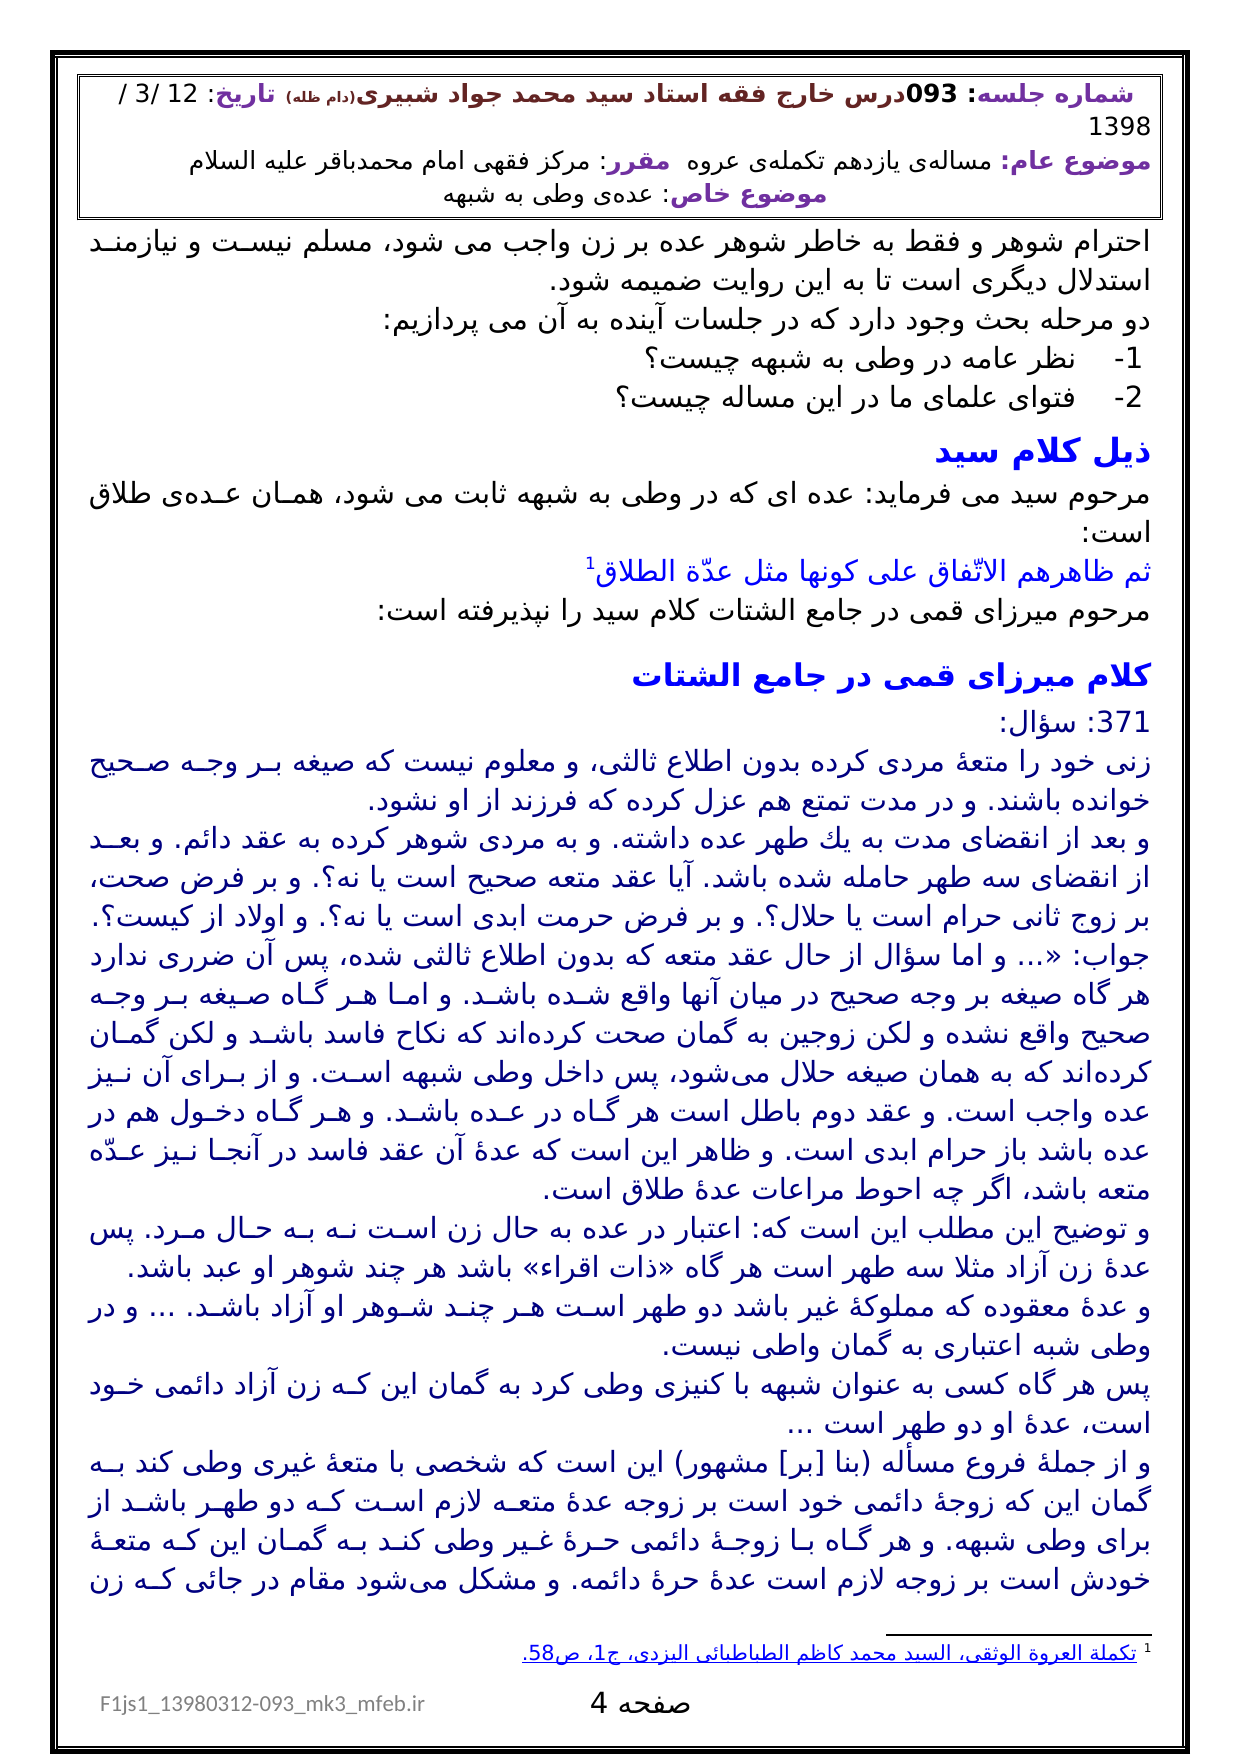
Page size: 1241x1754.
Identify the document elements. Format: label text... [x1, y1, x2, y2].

text مرحوم سید می فرماید: عده ای که در وطی به شبهه ثابت می شود، همان عده‌ی طلاق است: [89, 476, 1152, 549]
text و بعد از انقضاى مدت به يك طهر عده داشته. و به مردى شوهر كرده به عقد دائم. و بعد از انقضاى سه طهر حامله شده باشد. آيا عقد متعه صحيح است يا نه؟. و بر فرض صحت، بر زوج ثانى حرام است يا حلال؟. و بر فرض حرمت ابدى است يا نه؟. و اولاد از كيست؟. [89, 822, 1152, 934]
text جواب: «... و اما سؤال از حال عقد متعه كه بدون اطلاع ثالثى شده، پس آن ضررى ندارد هر گاه صيغه بر وجه صحيح در ميان آنها واقع شده باشد. و اما هر گاه صيغه بر وجه صحيح واقع نشده و لكن زوجين به گمان صحت كرده‌اند كه نكاح فاسد باشد و لكن گمان كرده‌اند كه به همان صيغه حلال مى‌شود، پس داخل وطى شبهه است. و از براى آن نيز عده واجب است. و عقد دوم باطل است هر گاه در عده باشد. و هر گاه دخول هم در عده باشد باز حرام ابدى است. و ظاهر اين است كه عدۀ آن عقد فاسد در آنجا نيز عدّه متعه باشد، اگر چه احوط مراعات عدۀ طلاق است. [89, 939, 1152, 1206]
text دو مرحله بحث وجود دارد که در جلسات آینده به آن می پردازیم: [89, 302, 1152, 336]
list نظر عامه در وطی به شبهه چیست؟ [89, 341, 1114, 375]
text زنى خود را متعۀ مردى كرده بدون اطلاع ثالثى، و معلوم نيست كه صيغه بر وجه صحيح خوانده باشند. و در مدت تمتع هم عزل كرده كه فرزند از او نشود. [89, 744, 1152, 817]
text و عدۀ معقوده كه مملوكۀ غير باشد دو طهر است هر چند شوهر او آزاد باشد. ... و در وطى شبه‌ اعتبارى به گمان واطى نيست. [89, 1289, 1152, 1362]
text ثم ظاهرهم الاتّفاق على كونها مثل عدّة الطلاق [89, 554, 1152, 588]
list فتوای علمای ما در این مساله چیست؟ [89, 380, 1114, 414]
text 371: سؤال: [89, 705, 1152, 739]
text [89, 224, 1152, 297]
text پس هر گاه كسى به عنوان شبهه با كنيزى وطى كرد به گمان اين كه زن آزاد دائمى خود است، عدۀ او دو طهر است ... [89, 1367, 1152, 1440]
text و توضيح اين مطلب اين است كه: اعتبار در عده به حال زن است نه به حال مرد. پس عدۀ زن آزاد مثلا سه طهر است هر گاه «ذات اقراء» باشد هر چند شوهر او عبد باشد. [89, 1211, 1152, 1284]
text مرحوم میرزای قمی در جامع الشتات کلام سید را نپذیرفته است: [89, 593, 1152, 627]
subtitle کلام میرزای قمی در جامع الشتات [89, 657, 1152, 693]
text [89, 1445, 1152, 1596]
subtitle ذیل کلام سید [89, 431, 1152, 470]
